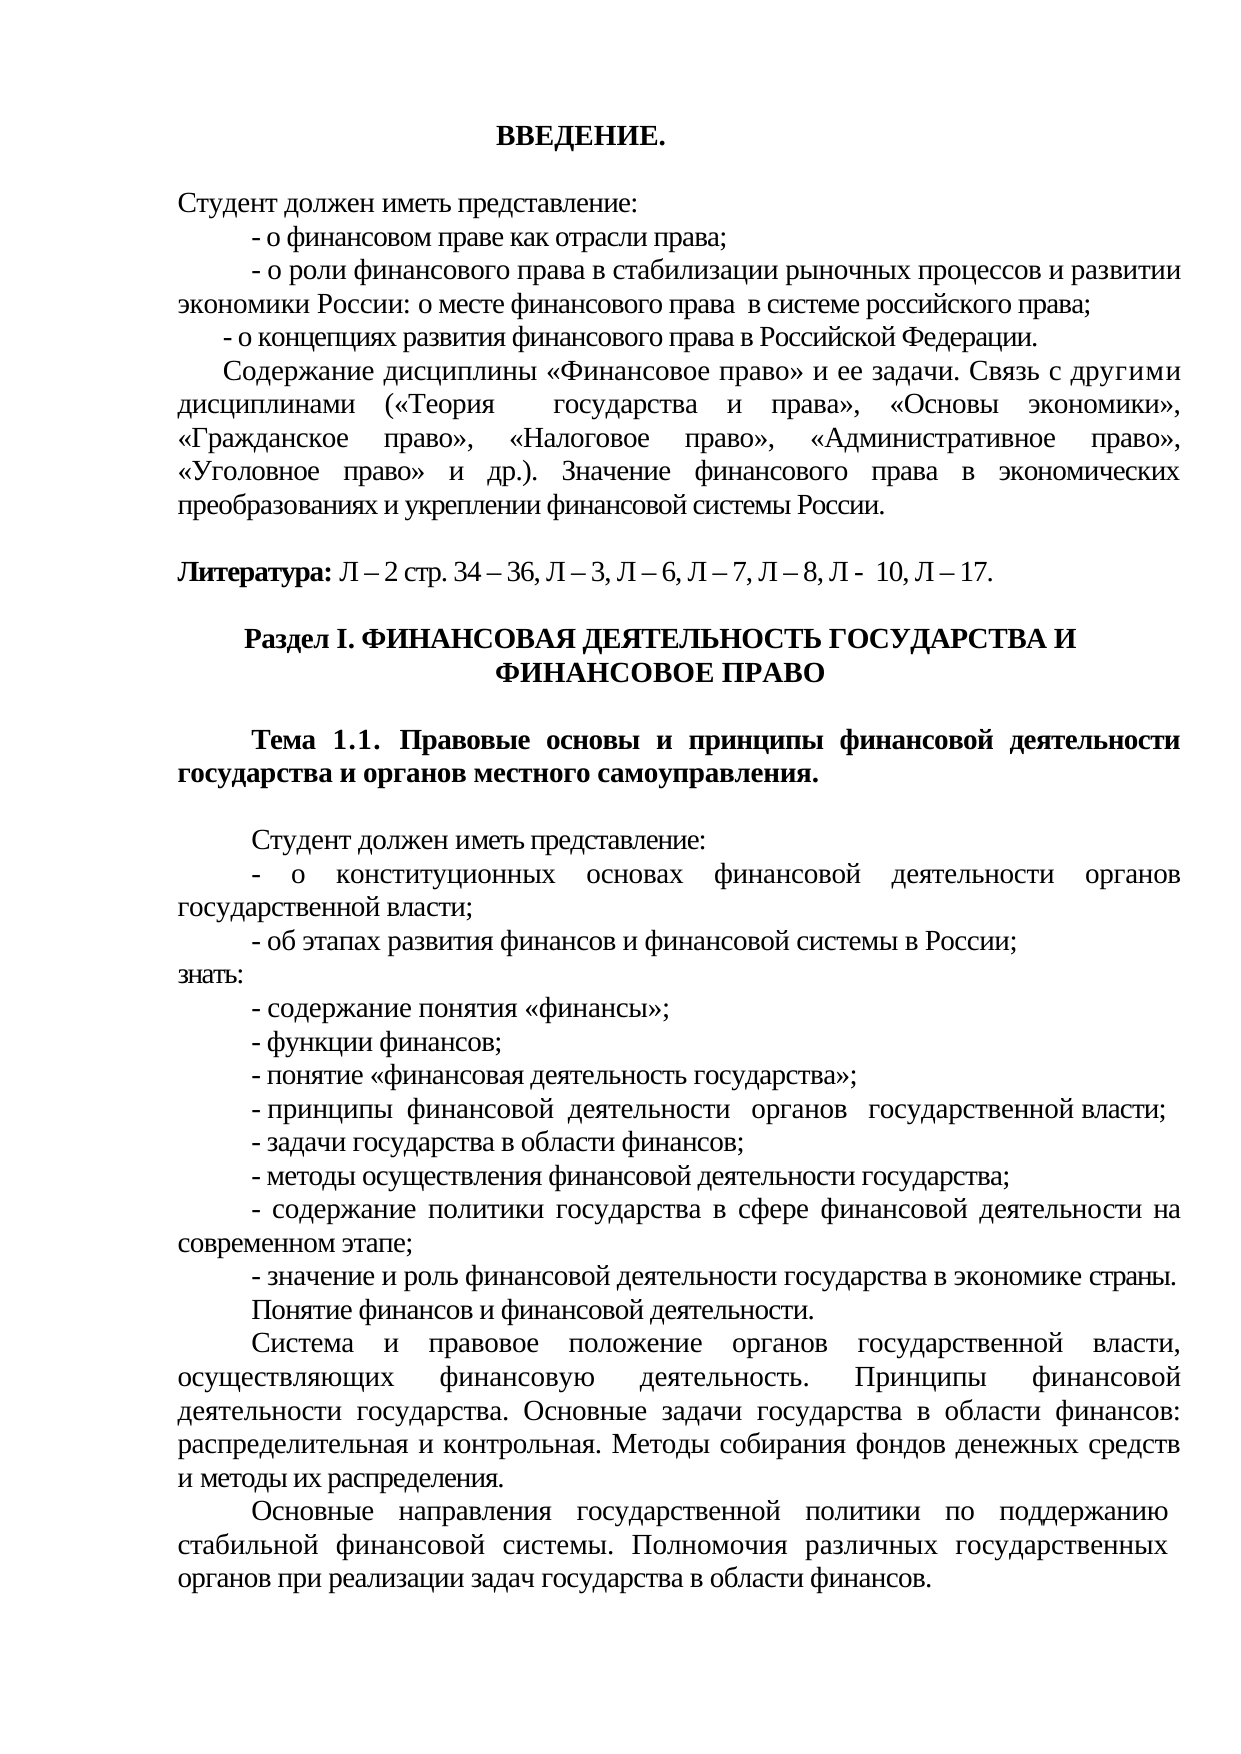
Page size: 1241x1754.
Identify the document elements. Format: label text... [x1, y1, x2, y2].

text ВВЕДЕНИЕ. [496, 118, 1181, 152]
text Понятие финансов и финансовой деятельности. Система и правовое положение органов государственной власти, осуществляющих финансовую деятельность. Принципы финансовой деятельности государства. Основные задачи государства в области финансов: распределительная и контрольная. Методы собирания фондов денежных средств и методы их распределения. [177, 1292, 1181, 1493]
text - об этапах развития финансов и финансовой системы в России; [177, 923, 1181, 957]
text - методы осуществления финансовой деятельности государства; [177, 1158, 1181, 1191]
text - о концепциях развития финансового права в Российской Федерации. [177, 319, 1181, 353]
text - функции финансов; [177, 1024, 1181, 1057]
text - о финансовом праве как отрасли права; [177, 219, 1181, 252]
text - принципы финансовой деятельности органов государственной власти; [177, 1091, 1181, 1124]
text - задачи государства в области финансов; [177, 1124, 1181, 1158]
text Студент должен иметь представление: [177, 822, 1181, 856]
text Раздел I. ФИНАНСОВАЯ ДЕЯТЕЛЬНОСТЬ ГОСУДАРСТВА И ФИНАНСОВОЕ ПРАВО [177, 621, 1143, 688]
text Тема 1.1. Правовые основы и принципы финансовой деятельности государства и органов местного самоуправления. [177, 722, 1181, 789]
text Основные направления государственной политики по поддержанию стабильной финансовой системы. Полномочия различных государственных органов при реализации задач государства в области финансов. [177, 1493, 1169, 1594]
text - о конституционных основах финансовой деятельности органов государственной власти; [177, 856, 1181, 923]
text - содержание политики государства в сфере финансовой деятельности на современном этапе; [177, 1191, 1181, 1258]
text Содержание дисциплины «Финансовое право» и ее задачи. Связь с другими дисциплинами («Теория государства и права», «Основы экономики», «Гражданское право», «Налоговое право», «Административное право», «Уголовное право» и др.). Значение финансового права в экономических преобразованиях и укреплении финансовой системы России. [177, 353, 1181, 521]
text - содержание понятия «финансы»; [177, 990, 1181, 1024]
text знать: [177, 957, 1181, 990]
text - о роли финансового права в стабилизации рыночных процессов и развитии экономики России: о месте финансового права в системе российского права; [177, 252, 1181, 319]
text Литература: Л – 2 стр. 34 – 36, Л – 3, Л – 6, Л – 7, Л – 8, Л - 10, Л – 17. [177, 554, 1181, 588]
text - понятие «финансовая деятельность государства»; [177, 1057, 1181, 1091]
text Студент должен иметь представление: [177, 185, 1181, 219]
text - значение и роль финансовой деятельности государства в экономике страны. [177, 1258, 1181, 1292]
